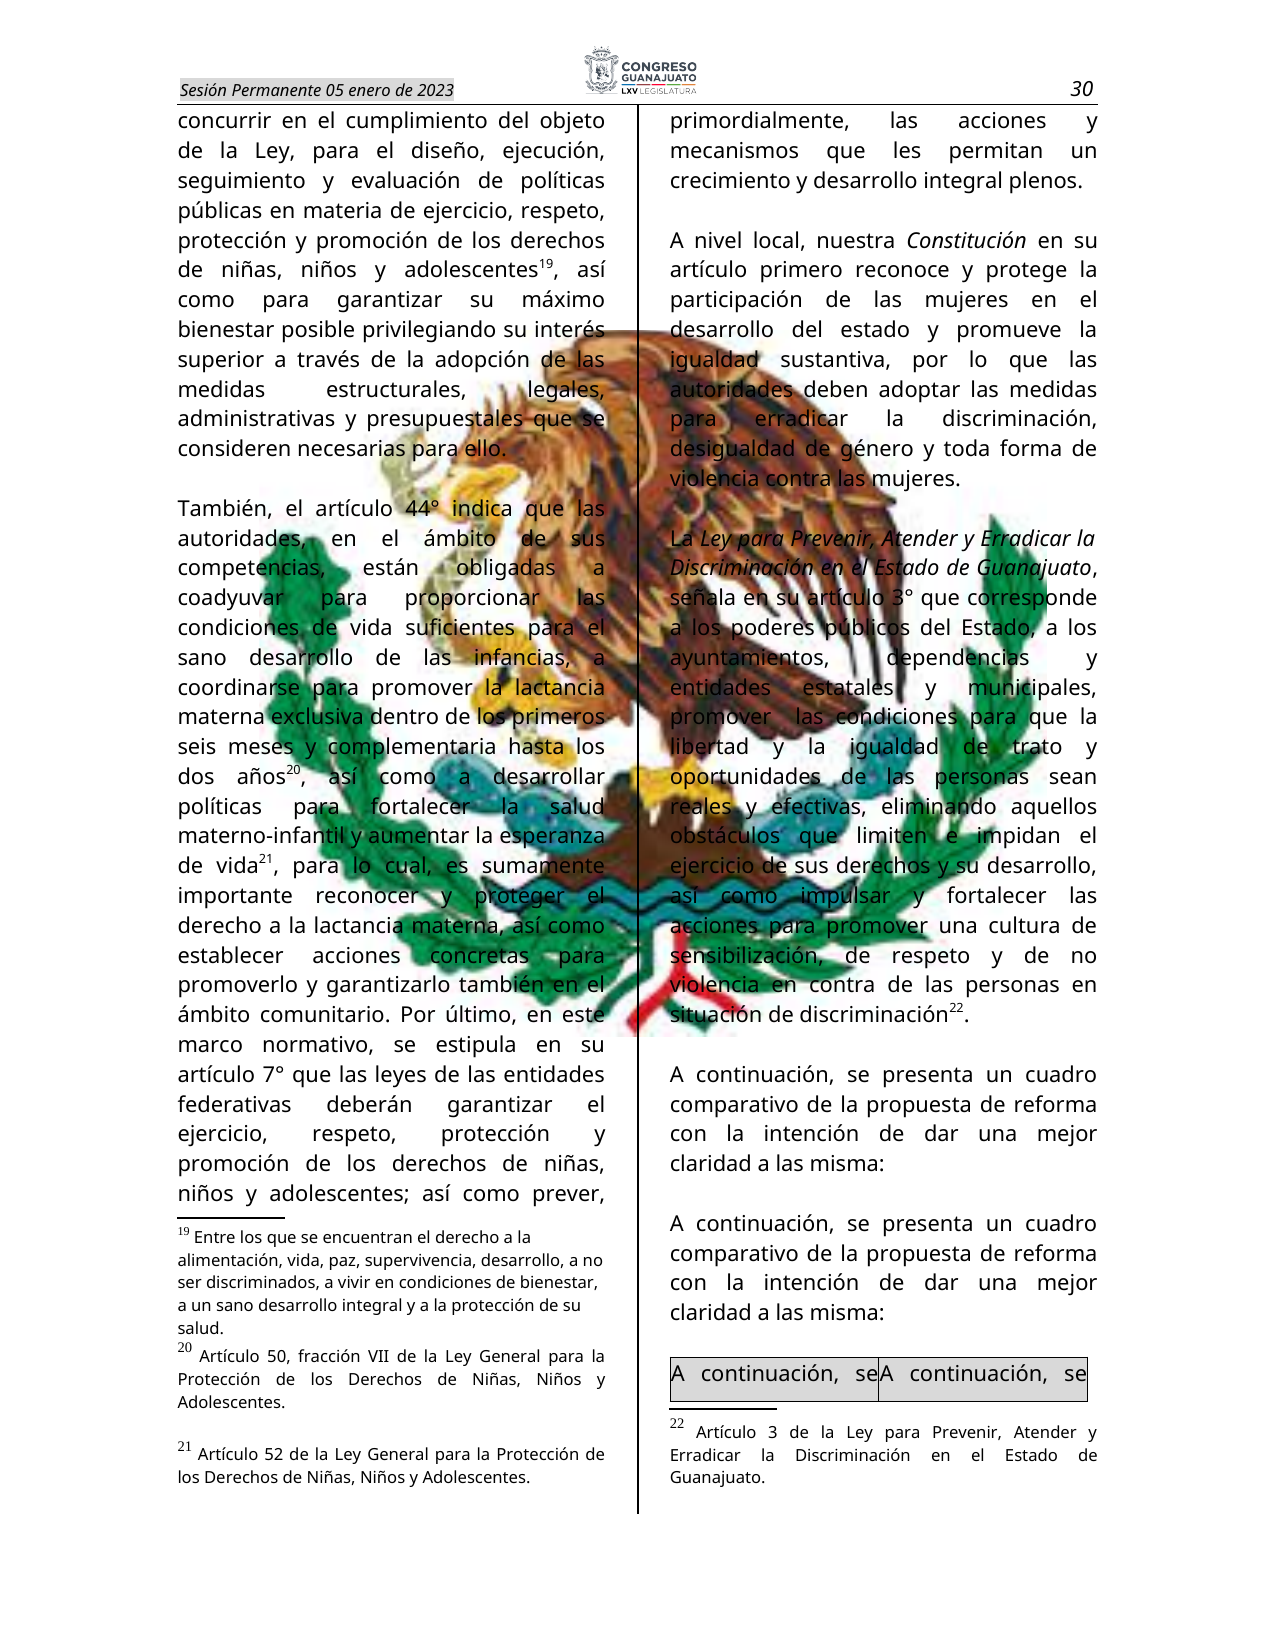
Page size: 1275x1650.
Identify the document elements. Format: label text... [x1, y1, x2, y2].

table_header A continuación, se presenta un cuadro comparativo de la propuesta de reforma con la intención de dar una mejor claridad a las misma: [671, 1358, 878, 1401]
table_header A continuación, se presenta un cuadro comparativo de la propuesta de reforma con la intención de dar una mejor claridad a las misma: [879, 1358, 1087, 1401]
picture [584, 46, 697, 94]
text También, el artículo 44° indica que las autoridades, en el ámbito de sus competencias, están obligadas a coadyuvar para proporcionar las condiciones de vida suficientes para el sano desarrollo de las infancias, a coordinarse para promover la lactancia materna exclusiva dentro de los primeros seis meses y complementaria hasta los dos años, así como a desarrollar políticas para fortalecer la salud materno-infantil y aumentar la esperanza de vida, para lo cual, es sumamente importante reconocer y proteger el derecho a la lactancia materna, así como establecer acciones concretas para promoverlo y garantizarlo también en el ámbito comunitario. Por último, en este marco normativo, se estipula en su artículo 7° que las leyes de las entidades federativas deberán garantizar el ejercicio, respeto, protección y promoción de los derechos de niñas, niños y adolescentes; así como prever, primordialmente, las acciones y mecanismos que les permitan un crecimiento y desarrollo integral plenos. [177, 493, 605, 1208]
text La Ley para Prevenir, Atender y Erradicar la Discriminación en el Estado de Guanajuato, señala en su artículo 3° que corresponde a los poderes públicos del Estado, a los ayuntamientos, dependencias y entidades estatales y municipales, promover las condiciones para que la libertad y la igualdad de trato y oportunidades de las personas sean reales y efectivas, eliminando aquellos obstáculos que limiten e impidan el ejercicio de sus derechos y su desarrollo, así como impulsar y fortalecer las acciones para promover una cultura de sensibilización, de respeto y de no violencia en contra de las personas en situación de discriminación. [669, 522, 1098, 1029]
text A continuación, se presenta un cuadro comparativo de la propuesta de reforma con la intención de dar una mejor claridad a las misma: [669, 1208, 1098, 1327]
text A nivel local, nuestra Constitución en su artículo primero reconoce y protege la participación de las mujeres en el desarrollo del estado y promueve la igualdad sustantiva, por lo que las autoridades deben adoptar las medidas para erradicar la discriminación, desigualdad de género y toda forma de violencia contra las mujeres. [669, 224, 1098, 493]
text A continuación, se presenta un cuadro comparativo de la propuesta de reforma con la intención de dar una mejor claridad a las misma: [669, 1059, 1098, 1178]
picture [639, 330, 1047, 1037]
picture [259, 330, 637, 1037]
